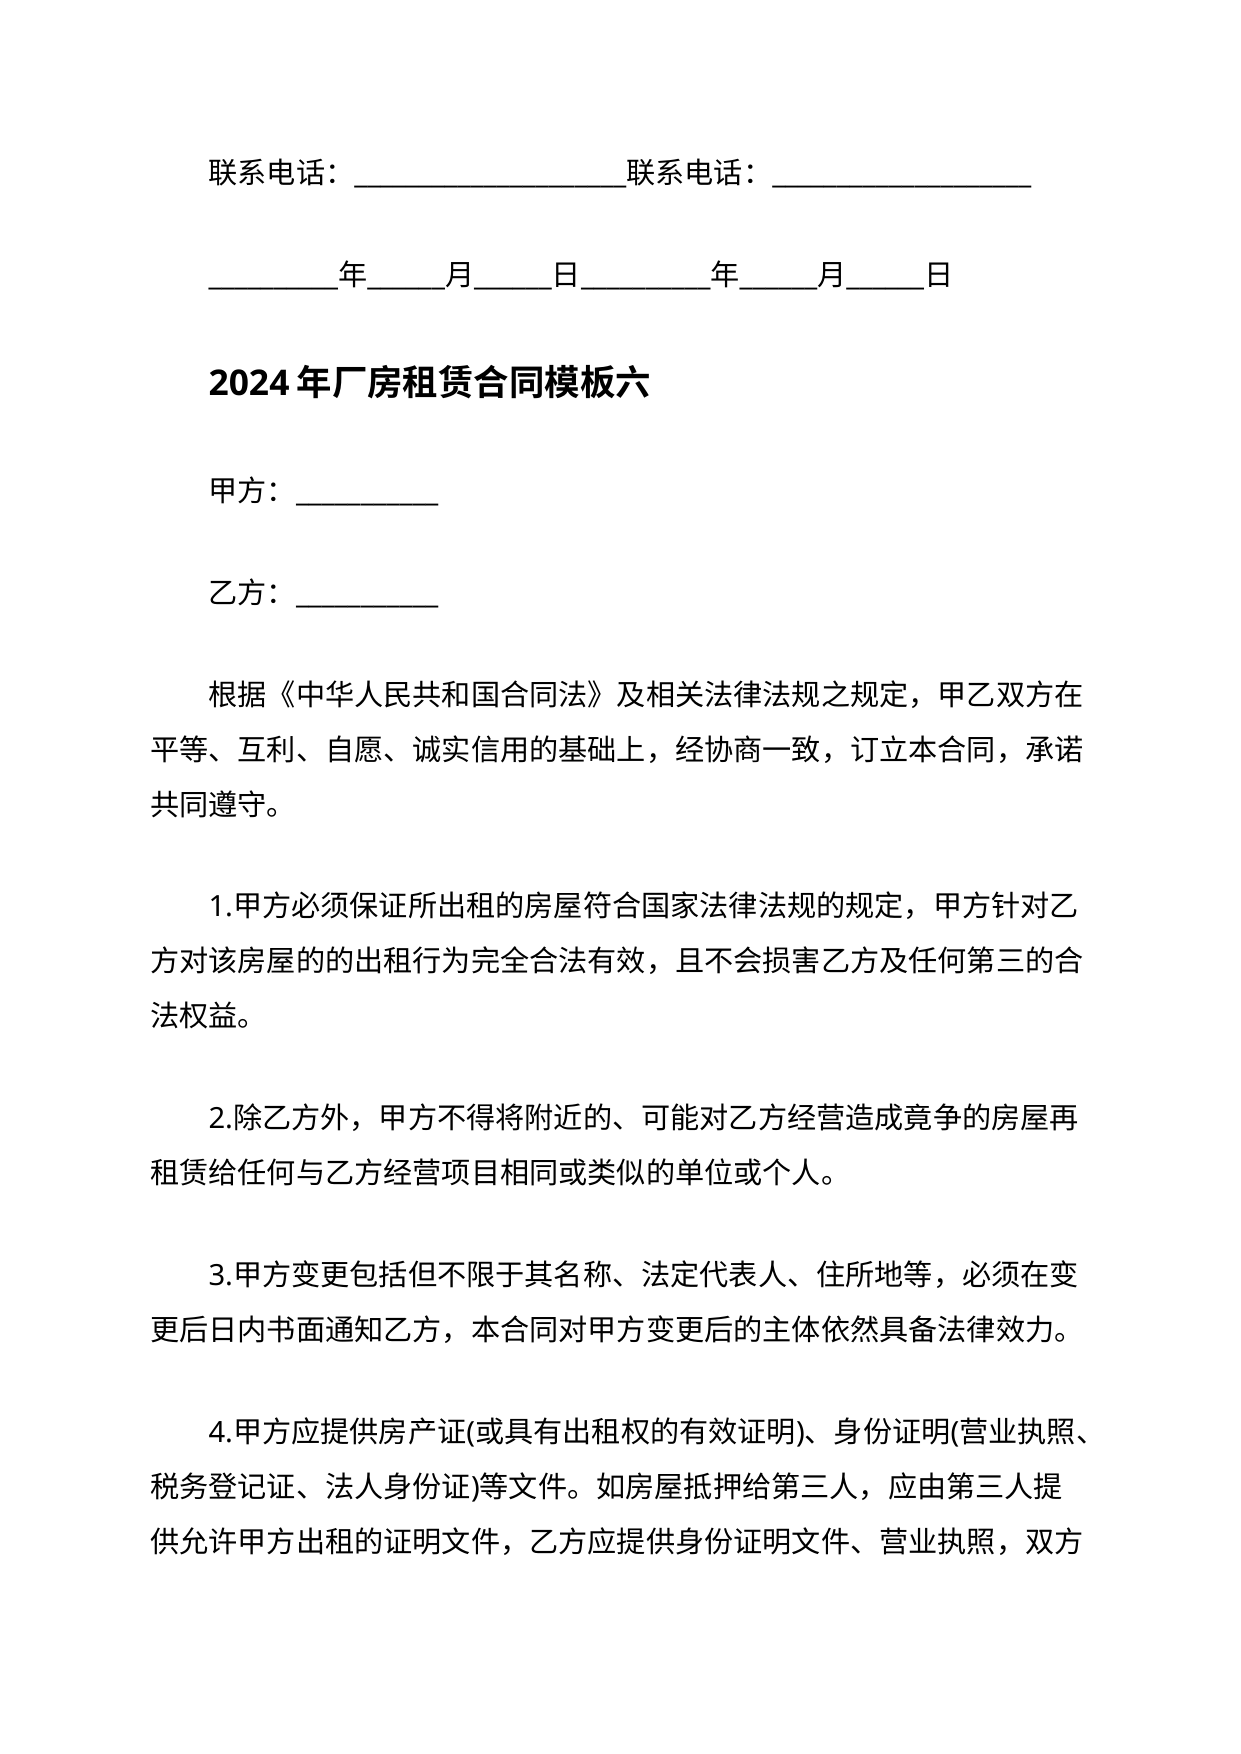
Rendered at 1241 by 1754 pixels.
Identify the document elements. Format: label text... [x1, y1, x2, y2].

text 2.除乙方外，甲方不得将附近的、可能对乙方经营造成竟争的房屋再租赁给任何与乙方经营项目相同或类似的单位或个人。 [150, 1095, 1090, 1192]
text 联系电话：_____________________联系电话：____________________ [150, 150, 1090, 192]
text 3.甲方变更包括但不限于其名称、法定代表人、住所地等，必须在变更后日内书面通知乙方，本合同对甲方变更后的主体依然具备法律效力。 [150, 1251, 1090, 1349]
text __________年______月______日__________年______月______日 [150, 252, 1090, 294]
text 乙方：___________ [150, 569, 1090, 612]
text 根据《中华人民共和国合同法》及相关法律法规之规定，甲乙双方在平等、互利、自愿、诚实信用的基础上，经协商一致，订立本合同，承诺共同遵守。 [150, 671, 1090, 823]
text 2024年厂房租赁合同模板六 [150, 354, 1090, 405]
text 甲方：___________ [150, 467, 1090, 510]
text 1.甲方必须保证所出租的房屋符合国家法律法规的规定，甲方针对乙方对该房屋的的出租行为完全合法有效，且不会损害乙方及任何第三的合法权益。 [150, 883, 1090, 1035]
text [150, 1408, 1090, 1561]
